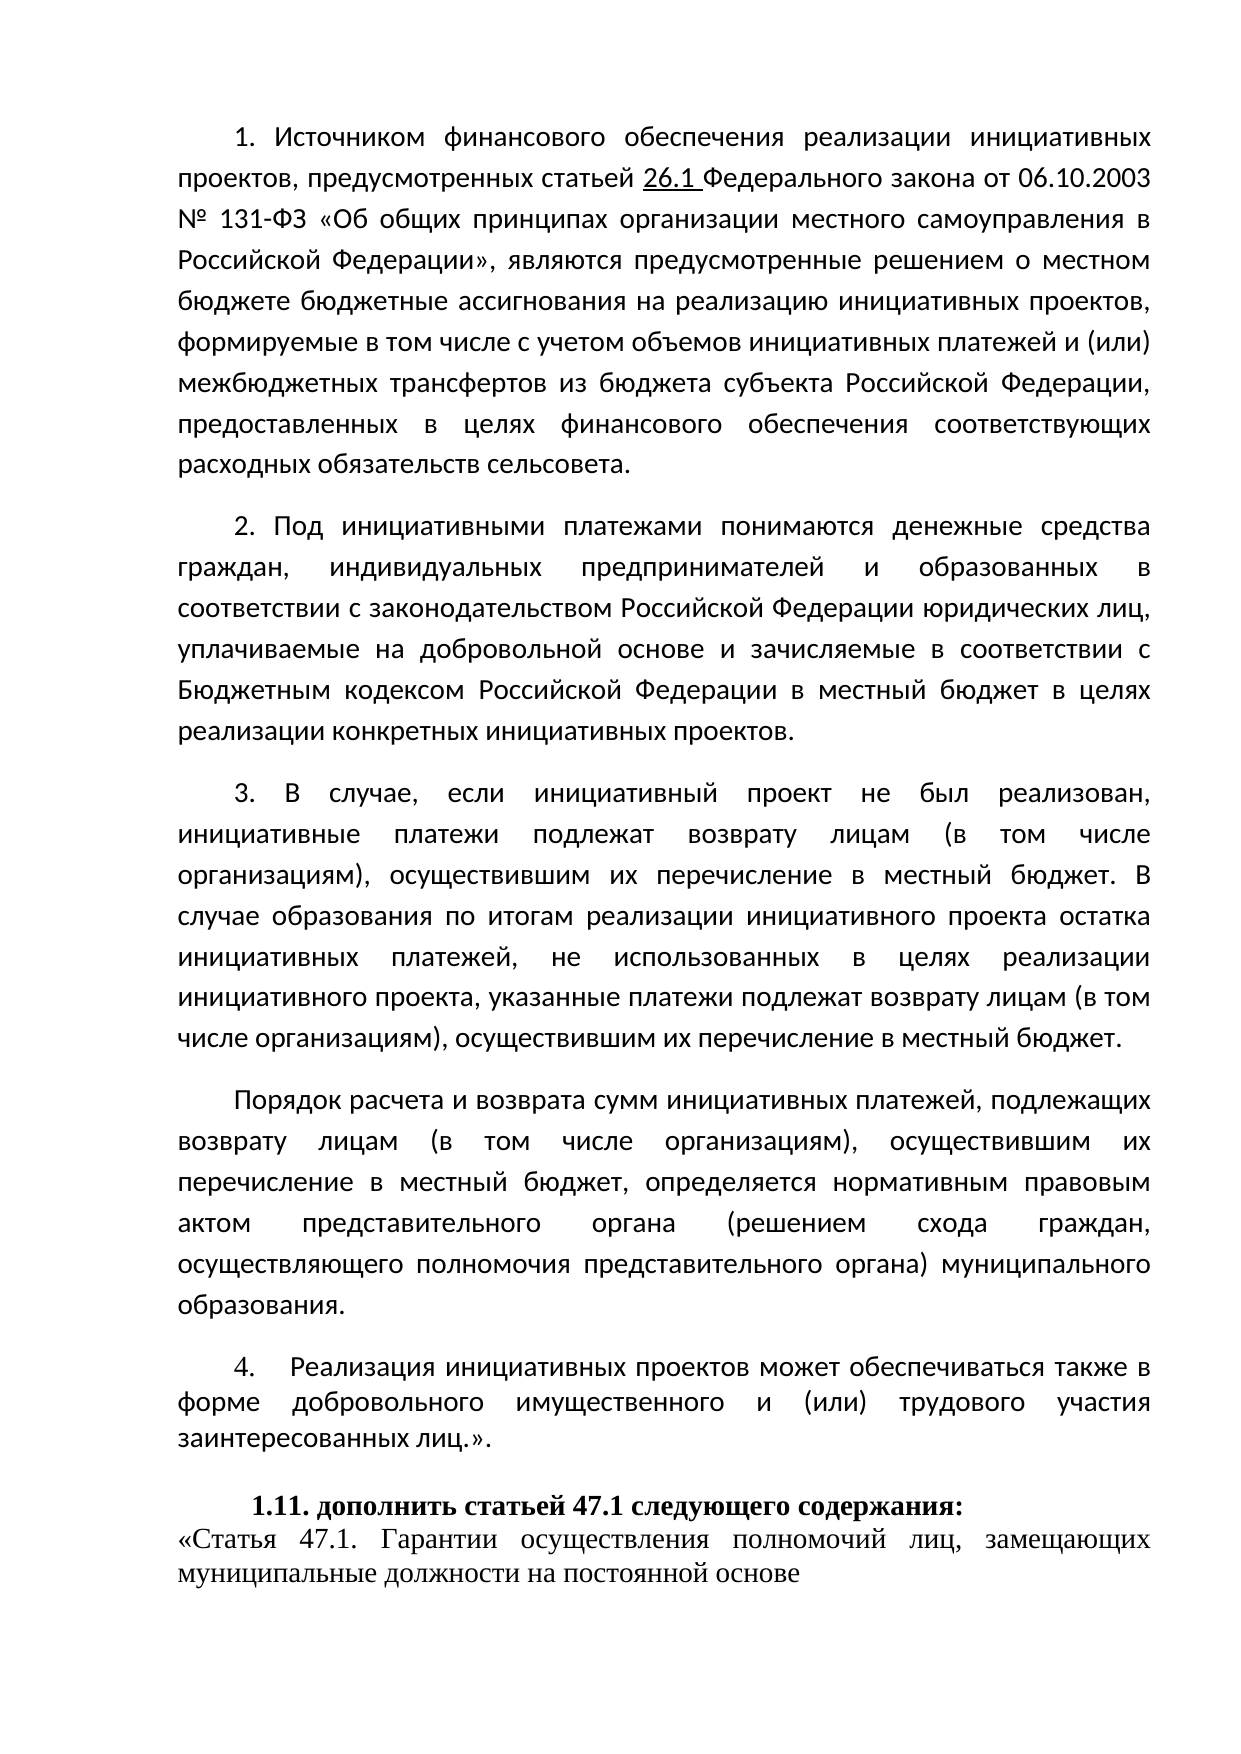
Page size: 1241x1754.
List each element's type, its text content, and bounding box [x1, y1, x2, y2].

text Порядок расчета и возврата сумм инициативных платежей, подлежащих возврату лицам (в том числе организациям), осуществившим их перечисление в местный бюджет, определяется нормативным правовым актом представительного органа (решением схода граждан, осуществляющего полномочия представительного органа) муниципального образования. [177, 1081, 1152, 1322]
text 2. Под инициативными платежами понимаются денежные средства граждан, индивидуальных предпринимателей и образованных в соответствии с законодательством Российской Федерации юридических лиц, уплачиваемые на добровольной основе и зачисляемые в соответствии с Бюджетным кодексом Российской Федерации в местный бюджет в целях реализации конкретных инициативных проектов. [177, 507, 1152, 748]
text 1. Источником финансового обеспечения реализации инициативных проектов, предусмотренных статьей 26.1 Федерального закона от 06.10.2003 № 131-ФЗ «Об общих принципах организации местного самоуправления в Российской Федерации», являются предусмотренные решением о местном бюджете бюджетные ассигнования на реализацию инициативных проектов, формируемые в том числе с учетом объемов инициативных платежей и (или) межбюджетных трансфертов из бюджета субъекта Российской Федерации, предоставленных в целях финансового обеспечения соответствующих расходных обязательств сельсовета. [177, 118, 1152, 481]
text 3. В случае, если инициативный проект не был реализован, инициативные платежи подлежат возврату лицам (в том числе организациям), осуществившим их перечисление в местный бюджет. В случае образования по итогам реализации инициативного проекта остатка инициативных платежей, не использованных в целях реализации инициативного проекта, указанные платежи подлежат возврату лицам (в том числе организациям), осуществившим их перечисление в местный бюджет. [177, 774, 1152, 1055]
text 1.11. дополнить статьей 47.1 следующего содержания: [177, 1488, 1152, 1522]
text «Статья 47.1. Гарантии осуществления полномочий лиц, замещающих муниципальные должности на постоянной основе [177, 1522, 1152, 1589]
list Реализация инициативных проектов может обеспечиваться также в форме добровольного имущественного и (или) трудового участия заинтересованных лиц.». [177, 1348, 1152, 1454]
